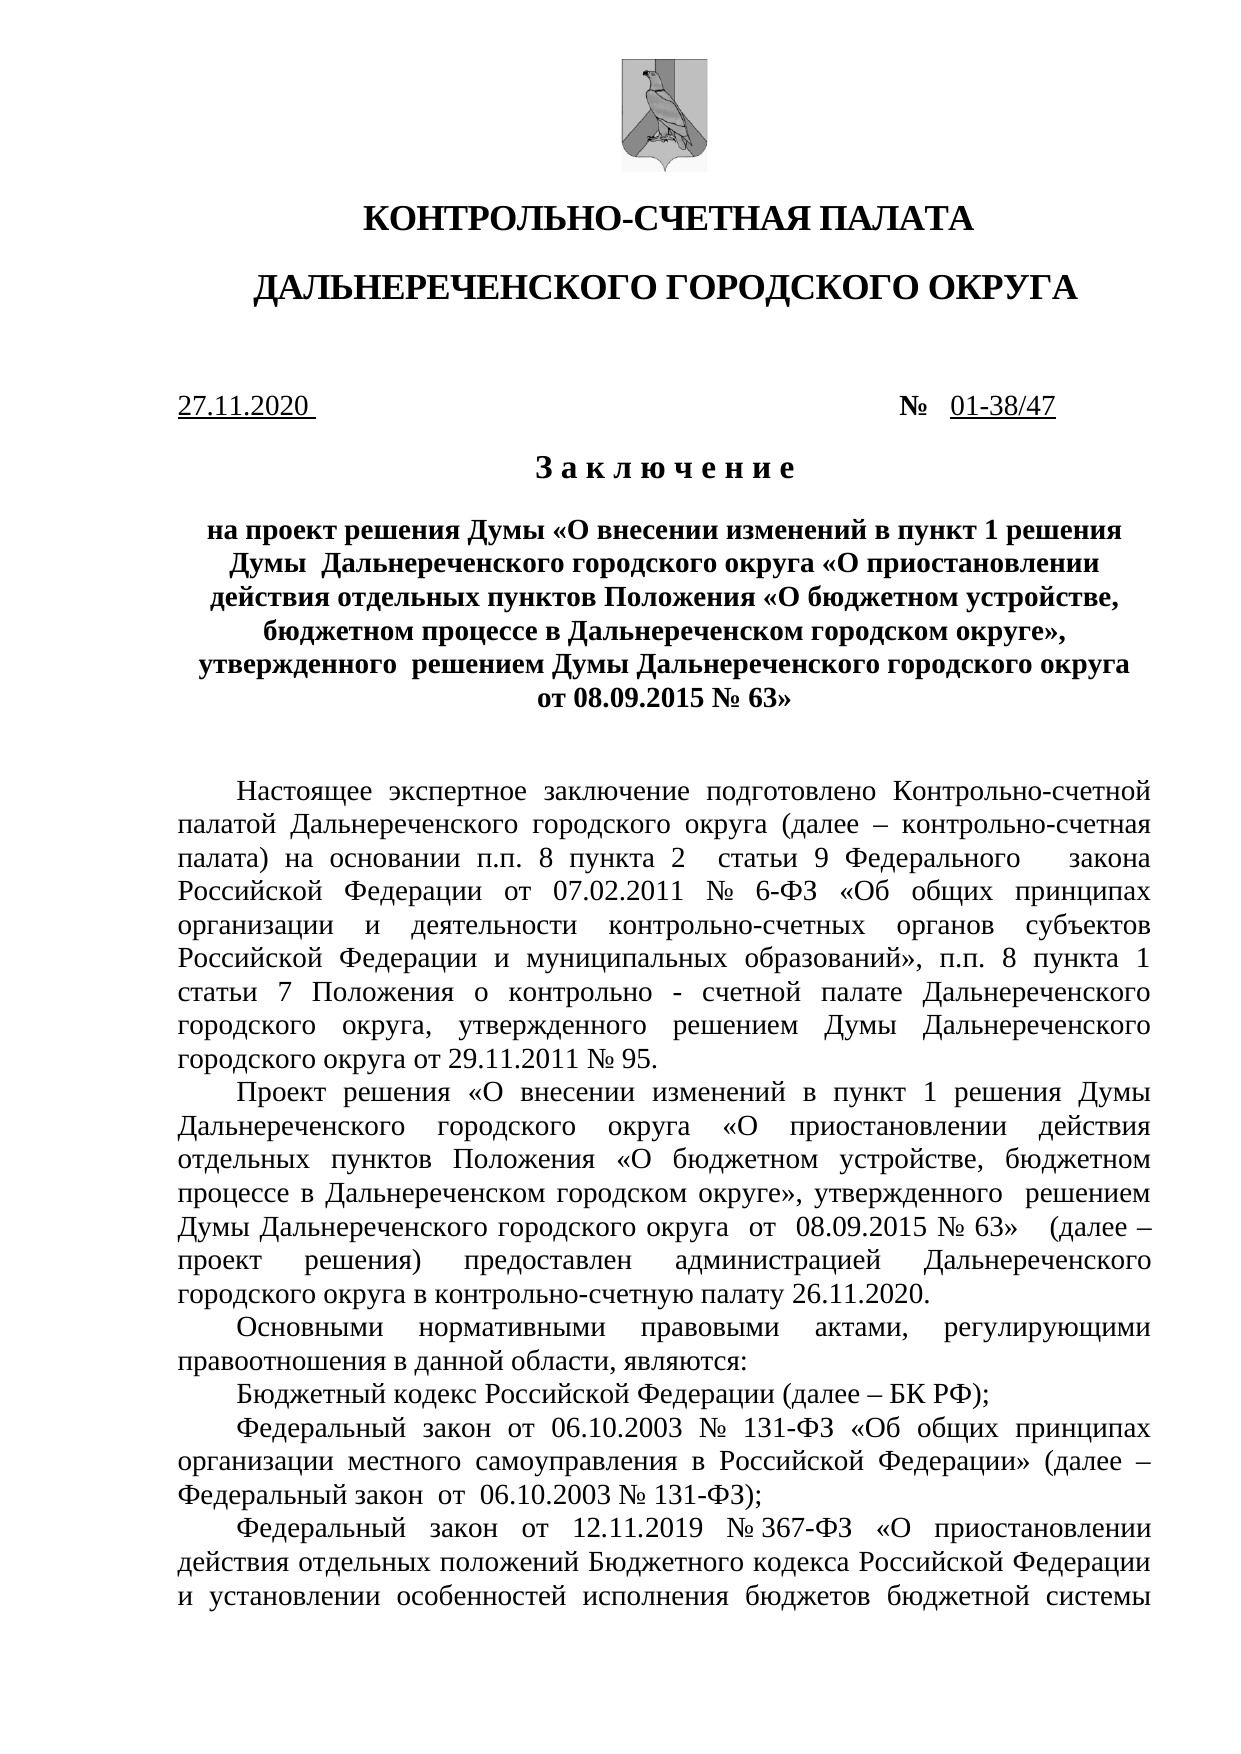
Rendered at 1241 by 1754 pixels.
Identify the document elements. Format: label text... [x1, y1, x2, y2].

text на проект решения Думы «О внесении изменений в пункт 1 решения Думы Дальнереченского городского округа «О приостановлении действия отдельных пунктов Положения «О бюджетном устройстве, бюджетном процессе в Дальнереченском городском округе», утвержденного решением Думы Дальнереченского городского округа [177, 512, 1152, 680]
picture [621, 59, 708, 172]
text КОНТРОЛЬНО-СЧЕТНАЯ ПАЛАТА [177, 197, 1161, 238]
text Основными нормативными правовыми актами, регулирующими правоотношения в данной области, являются: [177, 1309, 1152, 1376]
text Проект решения «О внесении изменений в пункт 1 решения Думы Дальнереченского городского округа «О приостановлении действия отдельных пунктов Положения «О бюджетном устройстве, бюджетном процессе в Дальнереченском городском округе», утвержденного решением Думы Дальнереченского городского округа от 08.09.2015 № 63» (далее – проект решения) предоставлен администрацией Дальнереченского городского округа в контрольно-счетную палату 26.11.2020. [177, 1074, 1152, 1309]
text Настоящее экспертное заключение подготовлено Контрольно-счетной палатой Дальнереченского городского округа (далее – контрольно-счетная палата) на основании п.п. 8 пункта 2 статьи 9 Федерального закона Российской Федерации от 07.02.2011 № 6-ФЗ «Об общих принципах организации и деятельности контрольно-счетных органов субъектов Российской Федерации и муниципальных образований», п.п. 8 пункта 1 статьи 7 Положения о контрольно - счетной палате Дальнереченского городского округа, утвержденного решением Думы Дальнереченского городского округа от 29.11.2011 № 95. [177, 773, 1152, 1074]
text Бюджетный кодекс Российской Федерации (далее – БК РФ); [177, 1376, 1152, 1410]
text ДАЛЬНЕРЕЧЕНСКОГО ГОРОДСКОГО ОКРУГА [177, 266, 1146, 308]
text З а к л ю ч е н и е [177, 447, 1152, 486]
text Федеральный закон от 06.10.2003 № 131-ФЗ «Об общих принципах организации местного самоуправления в Российской Федерации» (далее – Федеральный закон от 06.10.2003 № 131-ФЗ); [177, 1410, 1152, 1511]
text от 08.09.2015 № 63» [177, 680, 1152, 713]
text 27.11.2020 № 01-38/47 [177, 388, 1152, 421]
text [177, 1511, 1152, 1611]
